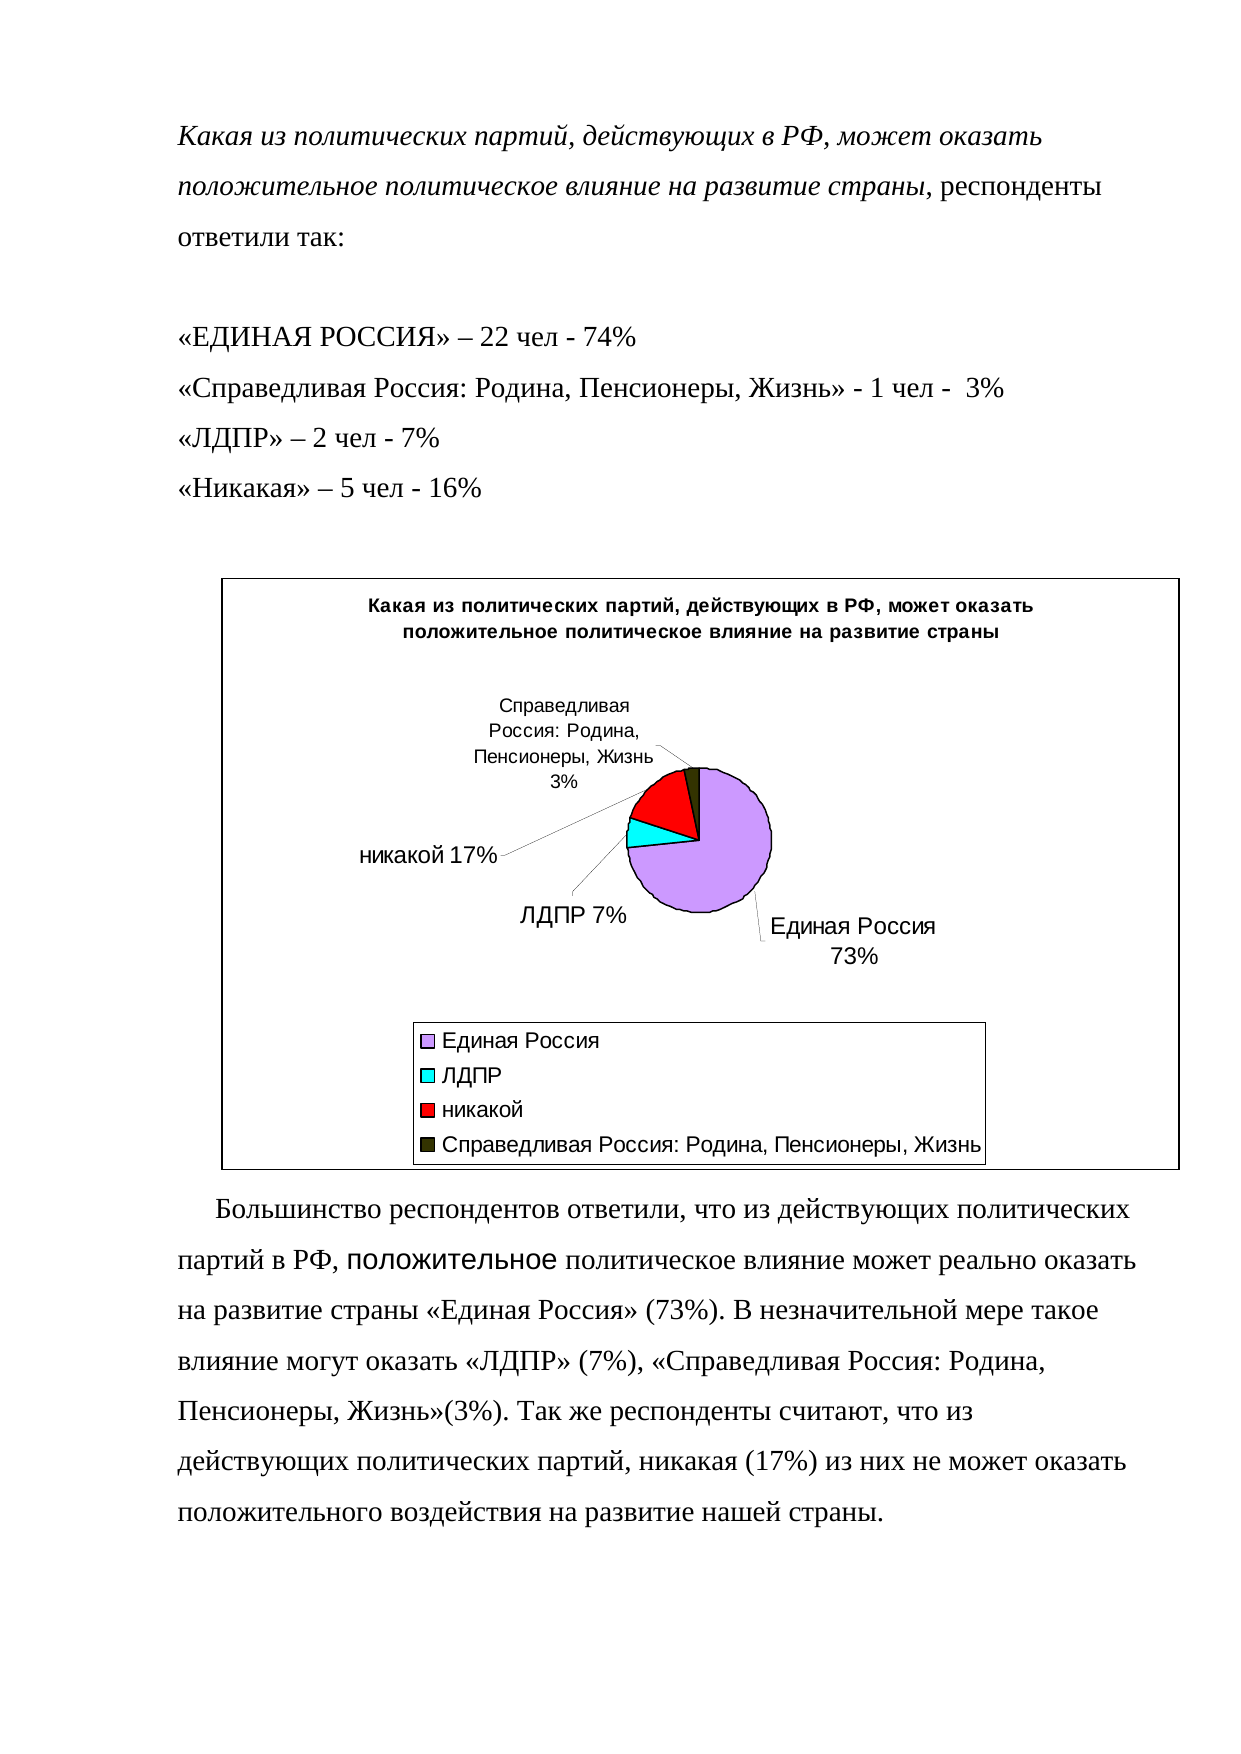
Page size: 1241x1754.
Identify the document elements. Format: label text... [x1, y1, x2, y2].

text «Никакая» – 5 чел - 16% [177, 470, 1152, 504]
text «ЕДИНАЯ РОССИЯ» – 22 чел - 74% [177, 319, 1152, 353]
text Какая из политических партий, действующих в РФ, может оказать положительное политическое влияние на развитие страны, респонденты ответили так: [177, 118, 1152, 252]
text «ЛДПР» – 2 чел - 7% [177, 420, 1152, 453]
text Большинство респондентов ответили, что из действующих политических партий в РФ, положительное политическое влияние может реально оказать на развитие страны «Единая Россия» (73%). В незначительной мере такое влияние могут оказать «ЛДПР» (7%), «Справедливая Россия: Родина, Пенсионеры, Жизнь»(3%). Так же респонденты считают, что из действующих политических партий, никакая (17%) из них не может оказать положительного воздействия на развитие нашей страны. [177, 1192, 1152, 1527]
text «Справедливая Россия: Родина, Пенсионеры, Жизнь» - 1 чел - 3% [177, 370, 1152, 403]
